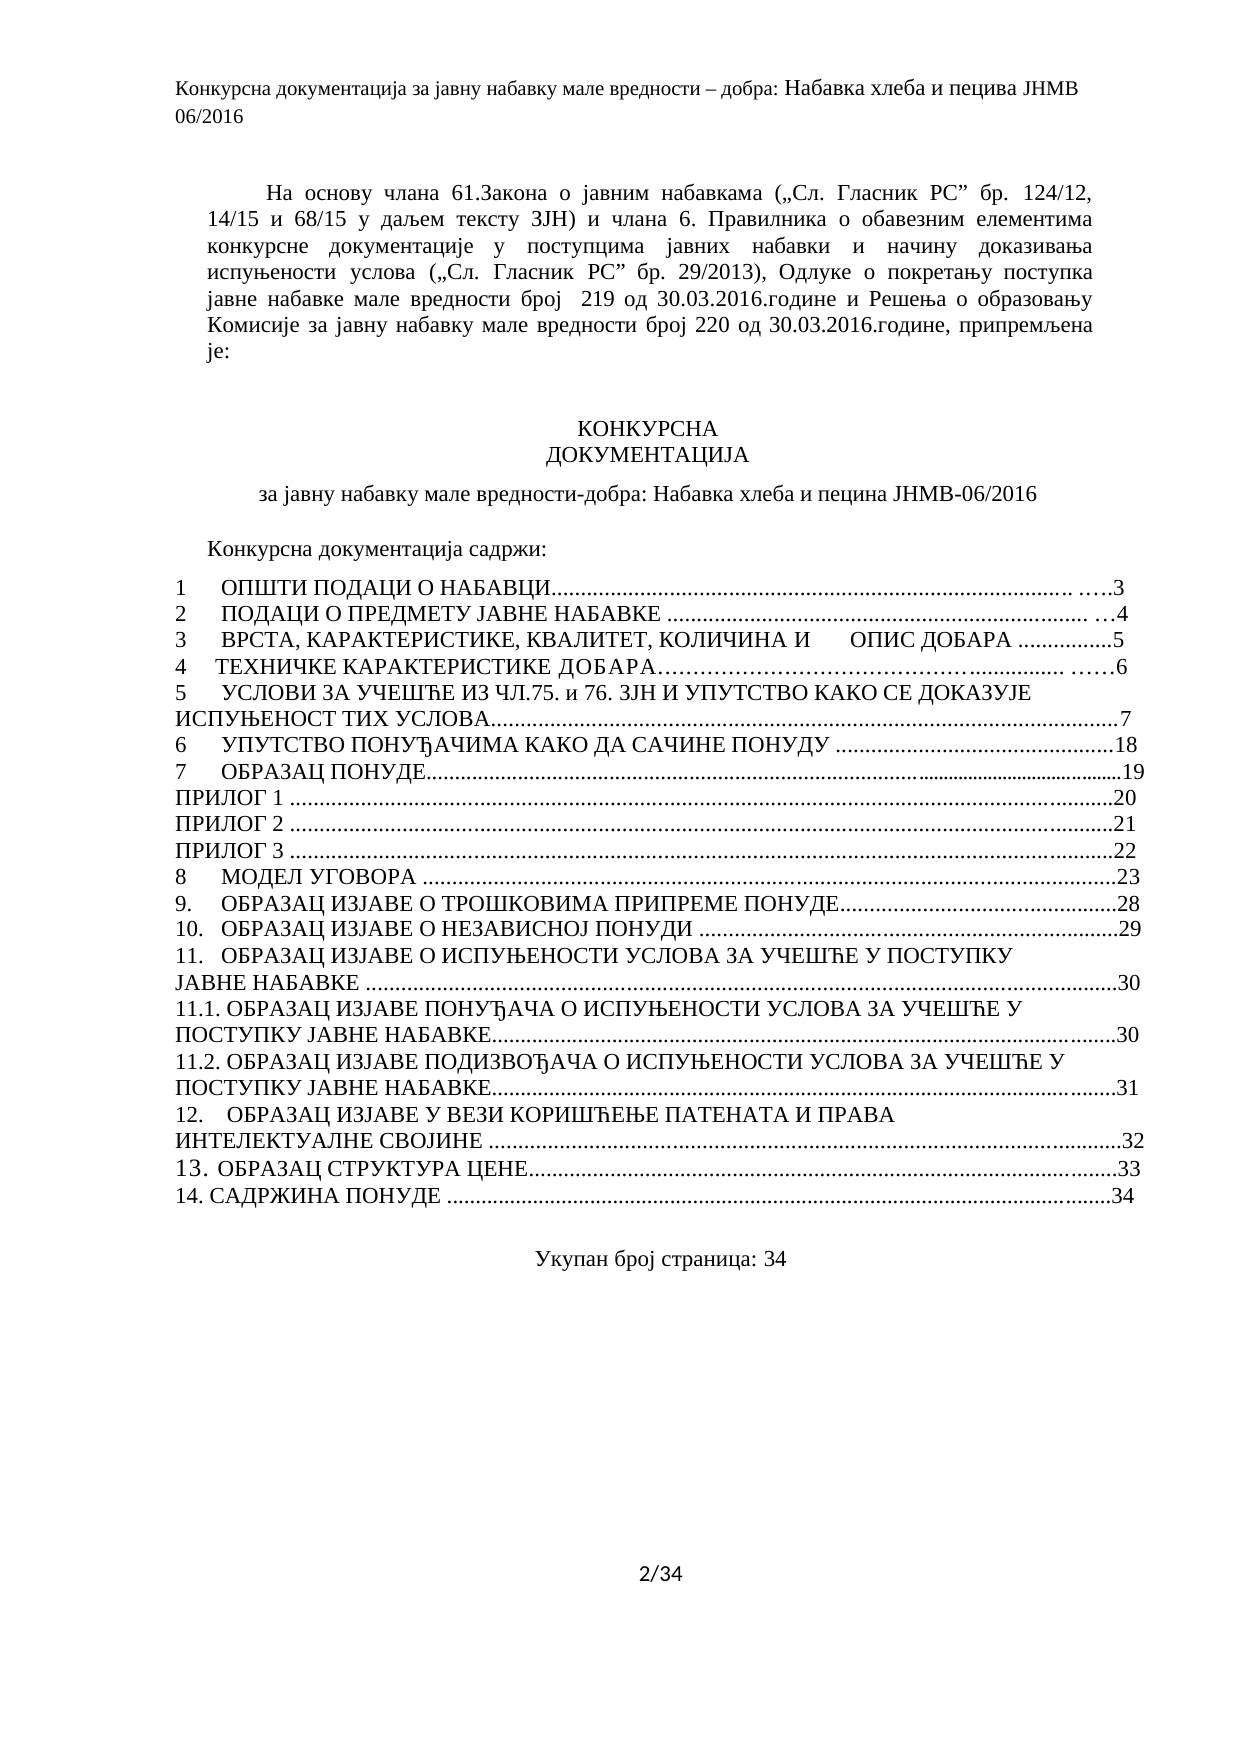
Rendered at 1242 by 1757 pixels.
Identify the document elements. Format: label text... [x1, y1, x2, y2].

text за јавну набавку мале вредности-добра: Набавка хлеба и пецина ЈНМВ-06/2016 [231, 481, 1064, 507]
text 10. ОБРАЗАЦ ИЗЈАВЕ О НЕЗАВИСНОЈ ПОНУДИ .......................................................................29 [175, 916, 1146, 942]
text 11.1. ОБРАЗАЦ ИЗЈАВЕ ПОНУЂАЧА О ИСПУЊЕНОСТИ УСЛОВА ЗА УЧЕШЋЕ У ПОСТУПКУ ЈАВНЕ НАБАВКЕ.............................................................................................................30 [175, 995, 1146, 1048]
text ЈАВНЕ НАБАВКЕ ...............................................................................................................................30 [175, 969, 1149, 995]
text 1 ОПШТИ ПОДАЦИ О НАБАВЦИ........................................................................................ .….3 [175, 574, 1146, 600]
text 11.2. ОБРАЗАЦ ИЗЈАВЕ ПОДИЗВОЂАЧА О ИСПУЊЕНОСТИ УСЛОВА ЗА УЧЕШЋЕ У ПОСТУПКУ ЈАВНЕ НАБАВКЕ.............................................................................................................31 [175, 1048, 1146, 1101]
text КОНКУРСНА ДОКУМЕНТАЦИЈА [486, 415, 809, 468]
text 4 ТЕХНИЧКЕ КАРАКТЕРИСТИКЕ ДОБАРА............................................................ ……6 [175, 653, 1146, 679]
text 7 ОБРАЗАЦ ПОНУДЕ...............................................................................................................................19 [175, 758, 1146, 784]
text ПРИЛОГ 1 ...........................................................................................................................................20 [175, 784, 1146, 811]
text ПРИЛОГ 2 ...........................................................................................................................................21 [175, 811, 1146, 837]
text 9. ОБРАЗАЦ ИЗЈАВЕ О ТРОШКОВИМА ПРИПРЕМЕ ПОНУДЕ...............................................28 [175, 889, 1146, 916]
text Укупан број страница: 34 [175, 1250, 1146, 1271]
text 3 ВРСТА, КАРАКТЕРИСТИКЕ, КВАЛИТЕТ, КОЛИЧИНА И ОПИС ДОБАРА ................5 [175, 627, 1146, 653]
text 8 МОДЕЛ УГОВОРА .....................................................................................................................23 [175, 863, 1146, 889]
text На основу члана 61.Закона о јавним набавкама („Сл. Гласник РС” бр. 124/12, 14/15 и 68/15 у даљем тексту ЗЈН) и члана 6. Правилника о обавезним елементима конкурсне документације у поступцима јавних набавки и начину доказивања испуњености услова („Сл. Гласник РС” бр. 29/2013), Одлуке о покретању поступка јавне набавке мале вредности број 219 од 30.03.2016.године и Решења о образовању Комисије за јавну набавку мале вредности број 220 од 30.03.2016.године, припремљена је: [207, 179, 1093, 364]
text 5 УСЛОВИ ЗА УЧЕШЋЕ ИЗ ЧЛ.75. и 76. ЗЈН И УПУТСТВО КАКО СЕ ДОКАЗУЈЕ ИСПУЊЕНОСТ ТИХ УСЛОВА..........................................................................................................7 [175, 679, 1146, 732]
text ПРИЛОГ 3 ...........................................................................................................................................22 [175, 837, 1146, 863]
text 12. ОБРАЗАЦ ИЗЈАВЕ У ВЕЗИ КОРИШЋЕЊЕ ПАТЕНАТА И ПРАВА [175, 1101, 1146, 1127]
text 6 УПУТСТВО ПОНУЂАЧИМА КАКО ДА САЧИНЕ ПОНУДУ ...............................................18 [175, 732, 1146, 758]
text 11. ОБРАЗАЦ ИЗЈАВЕ О ИСПУЊЕНОСТИ УСЛОВА ЗА УЧЕШЋЕ У ПОСТУПКУ [175, 942, 1146, 968]
text 2 ПОДАЦИ О ПРЕДМЕТУ ЈАВНЕ НАБАВКЕ ....................................................................... …4 [175, 600, 1146, 627]
text ИНТЕЛЕКТУАЛНЕ СВОЈИНЕ ...........................................................................................................32 13. ОБРАЗАЦ СТРУКТУРА ЦЕНЕ.....................................................................................................33 14. САДРЖИНА ПОНУДЕ ....................................................................................................................34 [175, 1127, 1146, 1208]
text Конкурсна документација садржи: [207, 535, 1146, 561]
